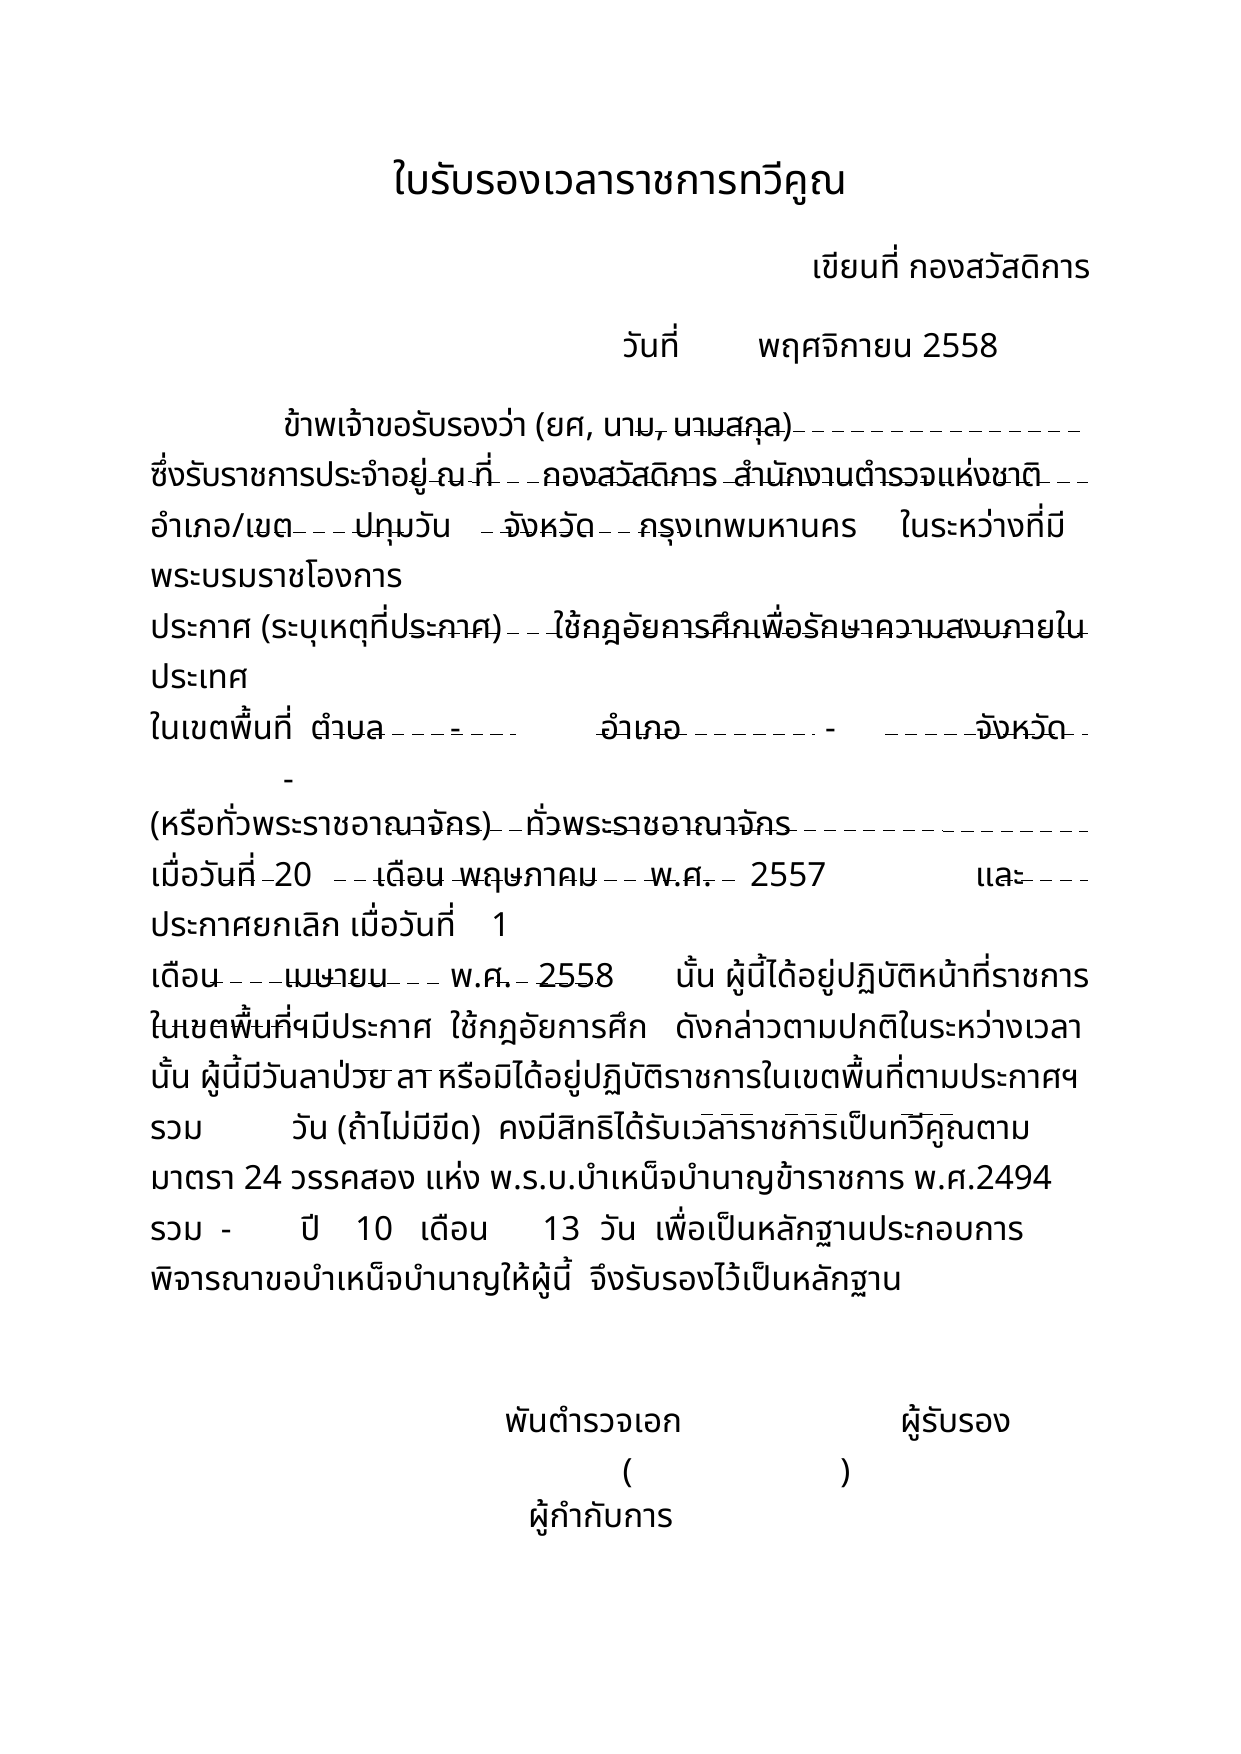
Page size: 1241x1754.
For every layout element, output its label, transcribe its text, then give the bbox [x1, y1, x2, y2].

text อำเภอ/เขต ปทุมวัน จังหวัด กรุงเทพมหานคร ในระหว่างที่มีพระบรมราชโองการ [150, 502, 1090, 603]
text เมื่อวันที่ 20 เดือน พฤษภาคม พ.ศ. 2557 และประกาศยกเลิก เมื่อวันที่ 1 [150, 851, 1090, 952]
text ในเขตพื้นที่ ตำบล - อำเภอ - จังหวัด - [150, 704, 1090, 800]
text ( ) [150, 1447, 1090, 1492]
text ใบรับรองเวลาราชการทวีคูณ [150, 150, 1090, 213]
text พันตำรวจเอก ผู้รับรอง [150, 1397, 1090, 1447]
text ซึ่งรับราชการประจำอยู่ ณ ที่ กองสวัสดิการ สำนักงานตำรวจแห่งชาติ [150, 451, 1090, 502]
text เดือน เมษายน พ.ศ. 2558 นั้น ผู้นี้ได้อยู่ปฏิบัติหน้าที่ราชการในเขตพื้นที่ฯมีประกาศ ใช้กฎอัยการศึก ดังกล่าวตามปกติในระหว่างเวลานั้น ผู้นี้มีวันลาป่วย ลา หรือมิได้อยู่ปฏิบัติราชการในเขตพื้นที่ตามประกาศฯ รวม วัน (ถ้าไม่มีขีด) คงมีสิทธิได้รับเวลาราชการเป็นทวีคูณตามมาตรา 24 วรรคสอง แห่ง พ.ร.บ.บำเหน็จบำนาญข้าราชการ พ.ศ.2494 รวม - ปี 10 เดือน 13 วัน เพื่อเป็นหลักฐานประกอบการพิจารณาขอบำเหน็จบำนาญให้ผู้นี้ จึงรับรองไว้เป็นหลักฐาน [150, 952, 1090, 1306]
text วันที่ พฤศจิกายน 2558 [150, 322, 1090, 372]
text เขียนที่ กองสวัสดิการ [150, 243, 1090, 293]
text ผู้กำกับการ [150, 1492, 1090, 1543]
text (หรือทั่วพระราชอาณาจักร) ทั่วพระราชอาณาจักร [150, 800, 1090, 851]
text ข้าพเจ้าขอรับรองว่า (ยศ, นาม, นามสกุล) [150, 401, 1090, 451]
text ประกาศ (ระบุเหตุที่ประกาศ) ใช้กฎอัยการศึกเพื่อรักษาความสงบภายในประเทศ [150, 603, 1090, 704]
